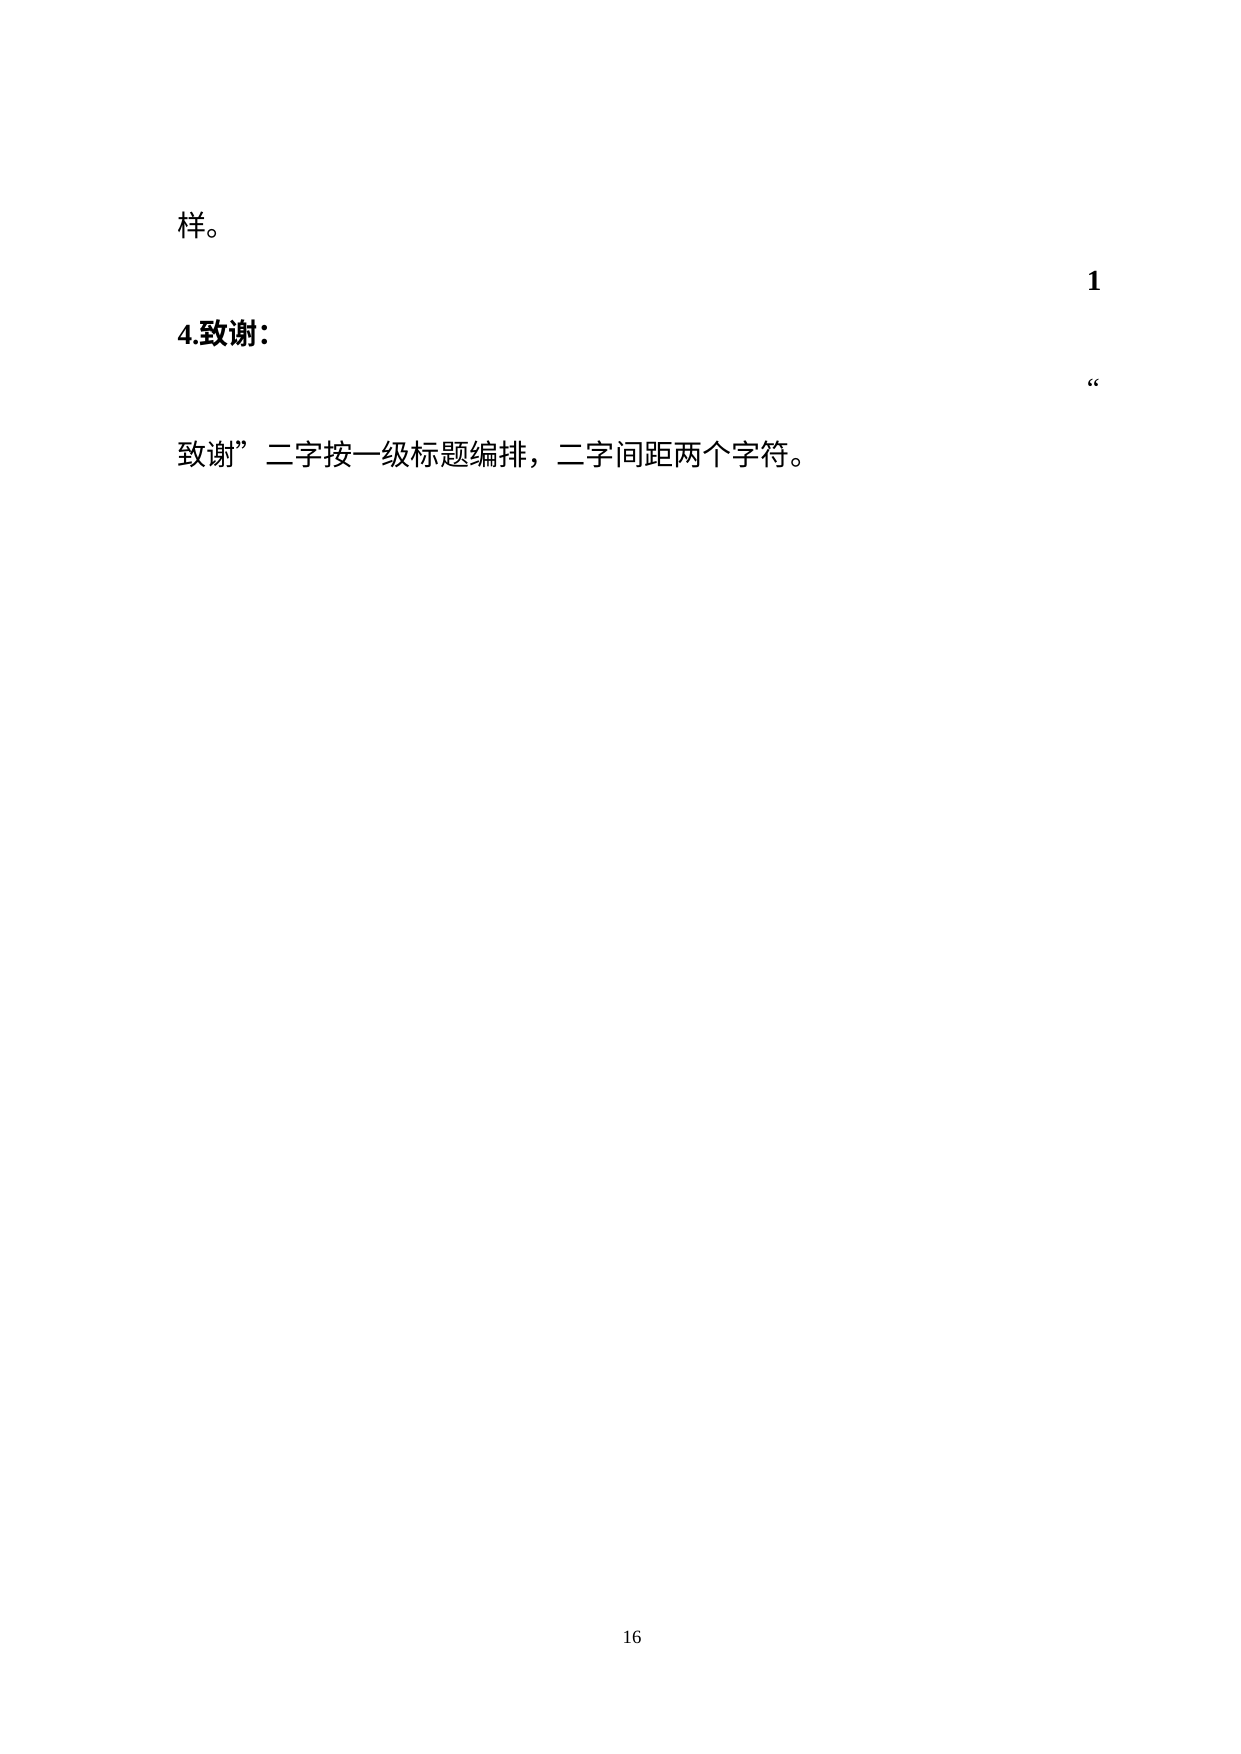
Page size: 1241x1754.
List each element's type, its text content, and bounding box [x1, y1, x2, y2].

text “致谢”二字按一级标题编排，二字间距两个字符。 [177, 355, 1087, 485]
text 14.致谢： [177, 247, 1087, 355]
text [177, 193, 1087, 247]
